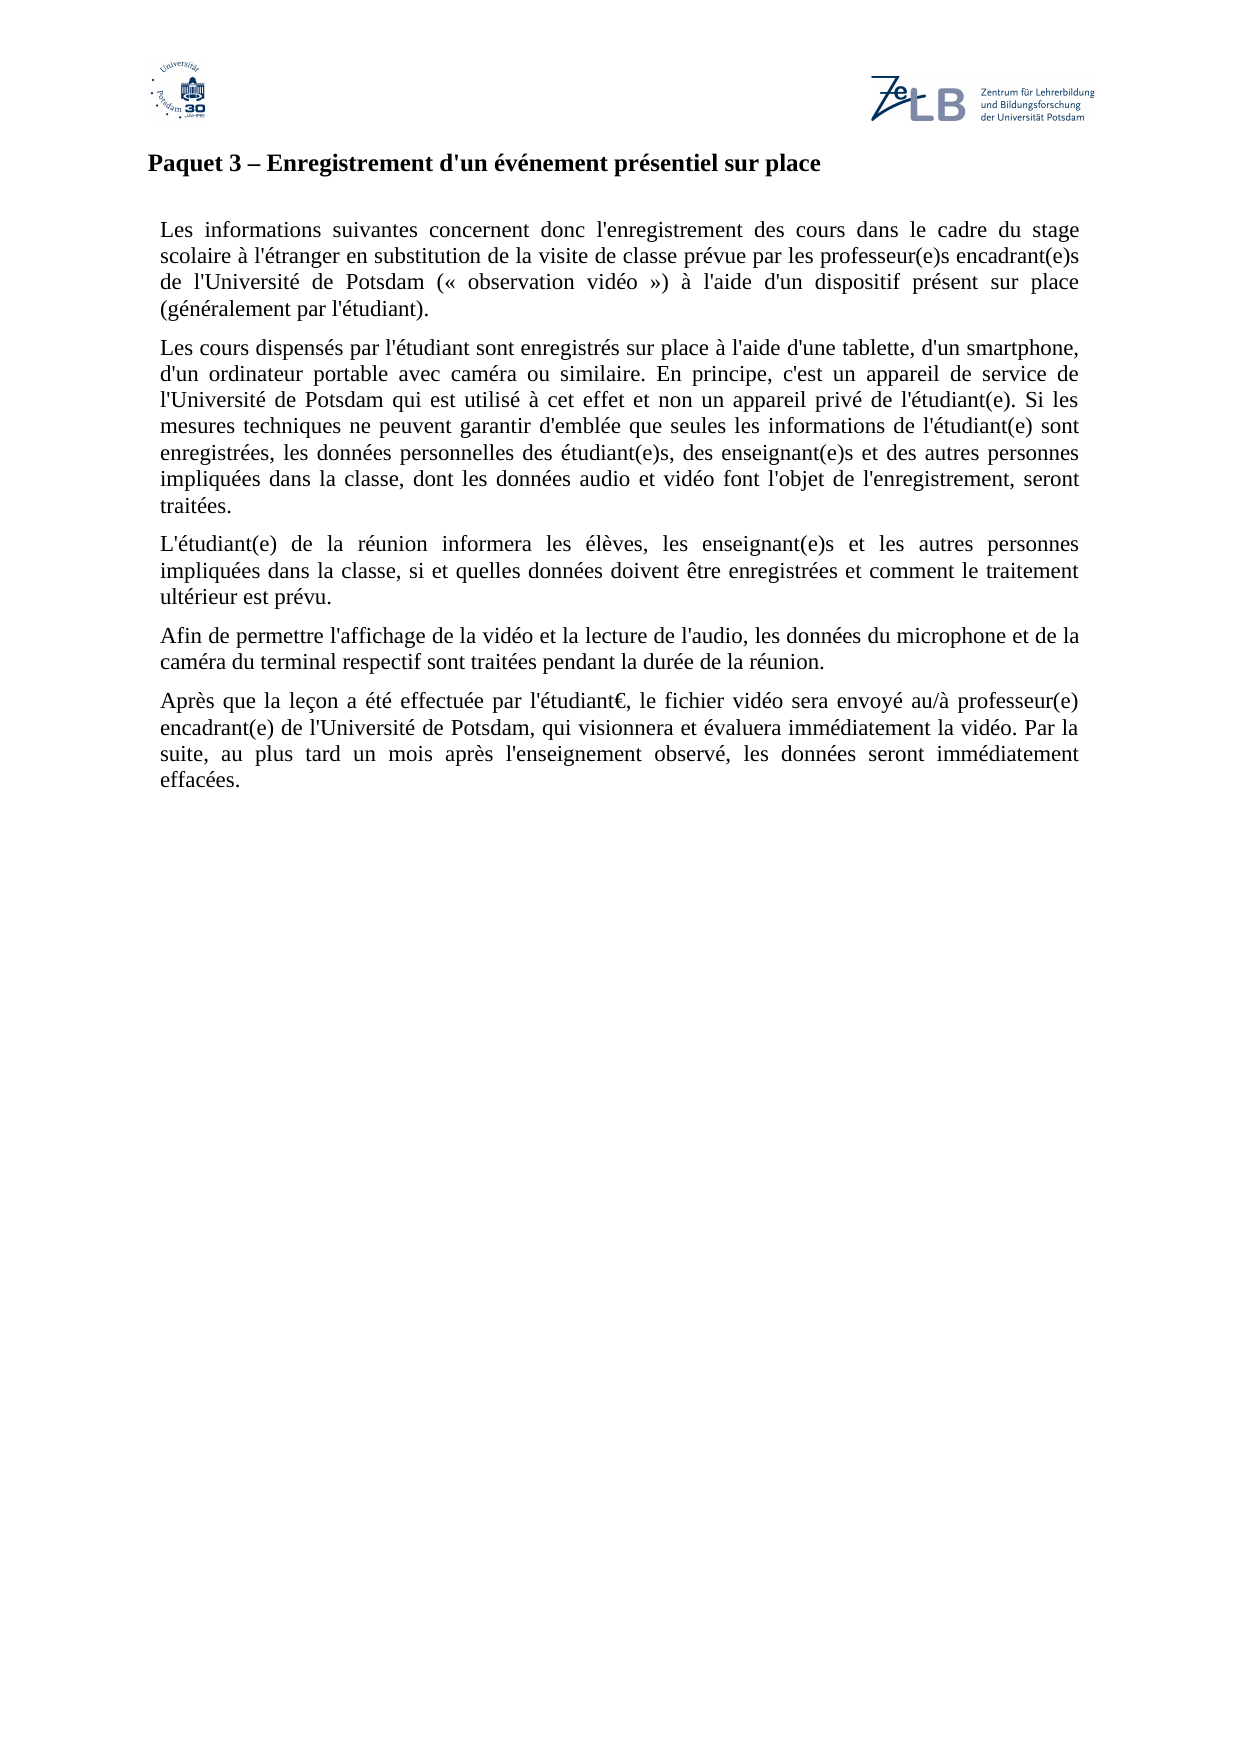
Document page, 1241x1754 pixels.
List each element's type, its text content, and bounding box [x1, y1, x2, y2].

text Après que la leçon a été effectuée par l'étudiant€, le fichier vidéo sera envoyé au/à professeur(e) encadrant(e) de l'Université de Potsdam, qui visionnera et évaluera immédiatement la vidéo. Par la suite, au plus tard un mois après l'enseignement observé, les données seront immédiatement effacées. [160, 687, 1081, 793]
picture [871, 76, 1095, 121]
picture [147, 59, 208, 122]
text Les informations suivantes concernent donc l'enregistrement des cours dans le cadre du stage scolaire à l'étranger en substitution de la visite de classe prévue par les professeur(e)s encadrant(e)s de l'Université de Potsdam (« observation vidéo ») à l'aide d'un dispositif présent sur place (généralement par l'étudiant). [160, 216, 1081, 321]
subtitle Paquet 3 – Enregistrement d'un événement présentiel sur place [148, 148, 1093, 176]
text L'étudiant(e) de la réunion informera les élèves, les enseignant(e)s et les autres personnes impliquées dans la classe, si et quelles données doivent être enregistrées et comment le traitement ultérieur est prévu. [160, 530, 1081, 609]
text Afin de permettre l'affichage de la vidéo et la lecture de l'audio, les données du microphone et de la caméra du terminal respectif sont traitées pendant la durée de la réunion. [160, 622, 1081, 675]
text Les cours dispensés par l'étudiant sont enregistrés sur place à l'aide d'une tablette, d'un smartphone, d'un ordinateur portable avec caméra ou similaire. En principe, c'est un appareil de service de l'Université de Potsdam qui est utilisé à cet effet et non un appareil privé de l'étudiant(e). Si les mesures techniques ne peuvent garantir d'emblée que seules les informations de l'étudiant(e) sont enregistrées, les données personnelles des étudiant(e)s, des enseignant(e)s et des autres personnes impliquées dans la classe, dont les données audio et vidéo font l'objet de l'enregistrement, seront traitées. [160, 333, 1081, 518]
